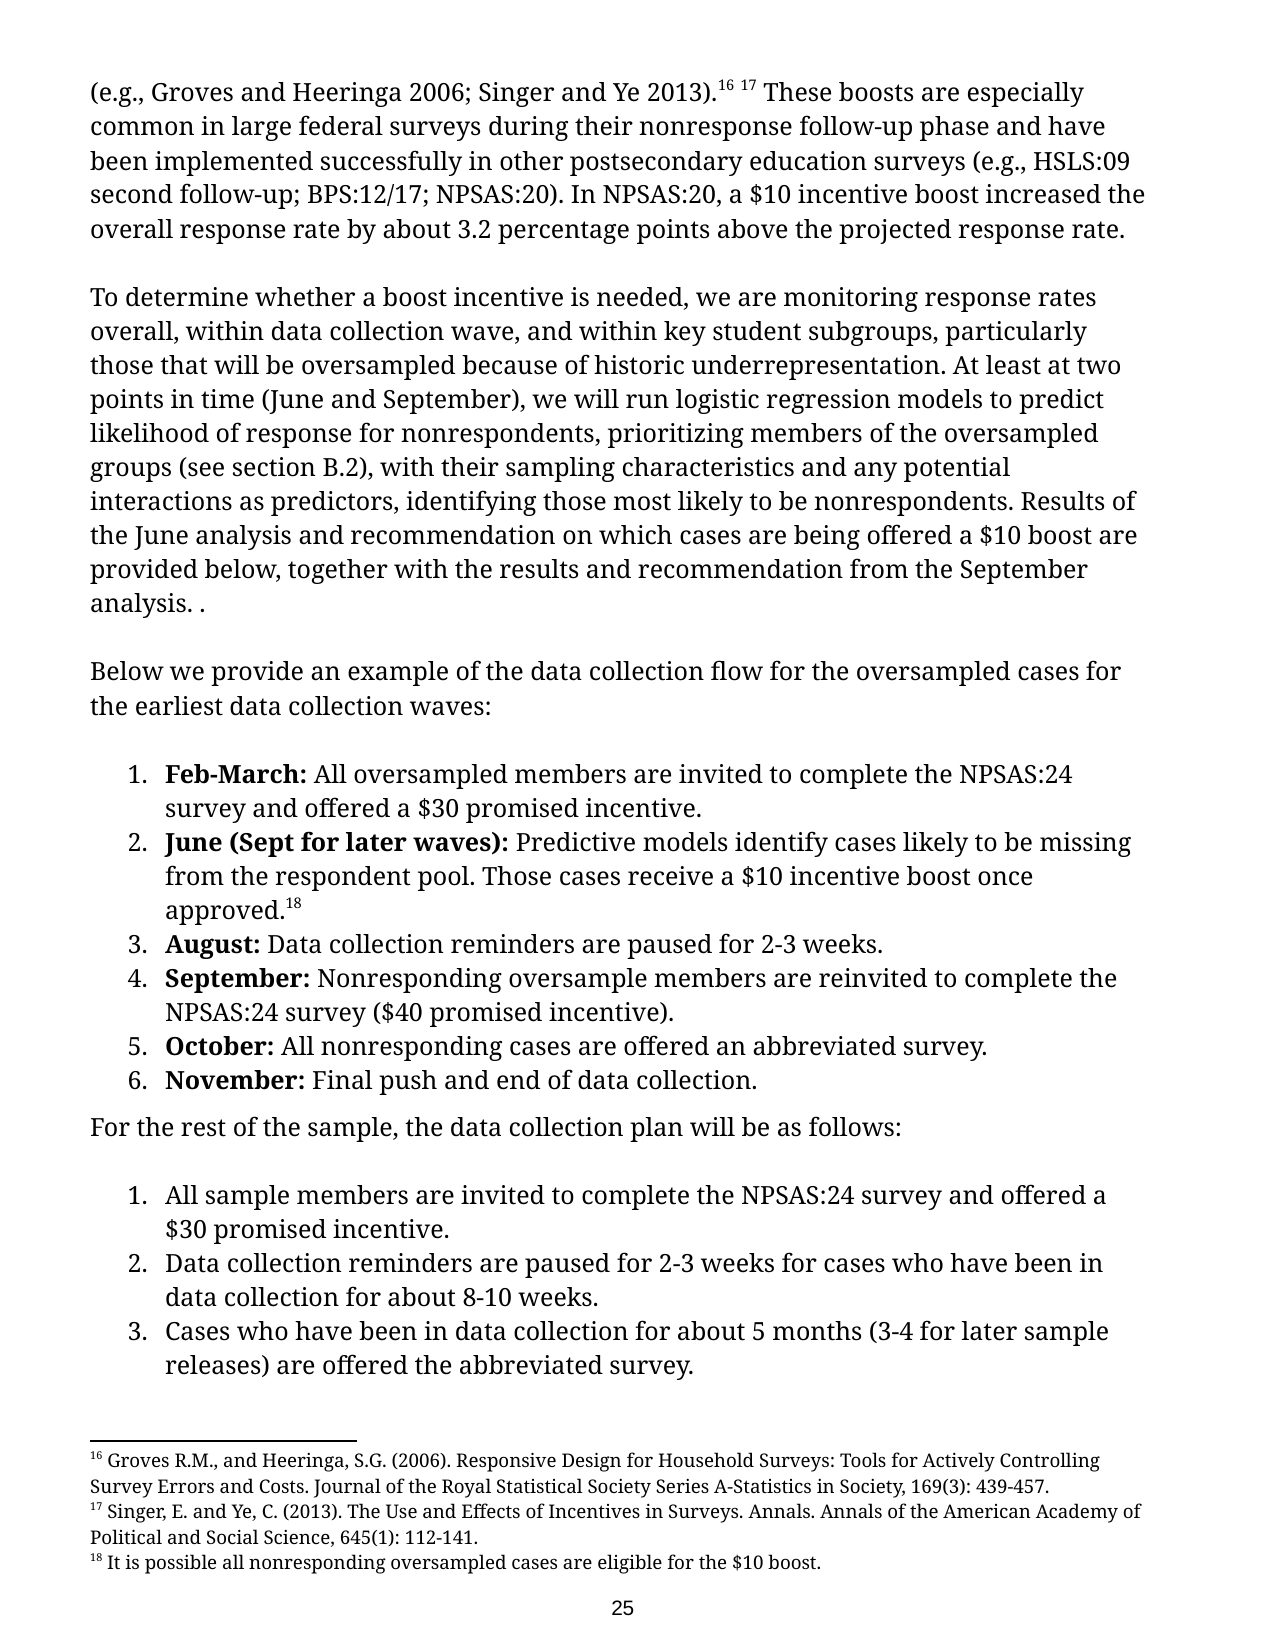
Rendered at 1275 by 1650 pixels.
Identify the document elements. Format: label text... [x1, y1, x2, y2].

text To determine whether a boost incentive is needed, we are monitoring response rates overall, within data collection wave, and within key student subgroups, particularly those that will be oversampled because of historic underrepresentation. At least at two points in time (June and September), we will run logistic regression models to predict likelihood of response for nonrespondents, prioritizing members of the oversampled groups (see section B.2), with their sampling characteristics and any potential interactions as predictors, identifying those most likely to be nonrespondents. Results of the June analysis and recommendation on which cases are being offered a $10 boost are provided below, together with the results and recommendation from the September analysis. . [90, 279, 1155, 620]
list Feb-March: All oversampled members are invited to complete the NPSAS:24 survey and offered a $30 promised incentive. [127, 756, 1155, 824]
list August: Data collection reminders are paused for 2-3 weeks. [127, 927, 1155, 961]
list Cases who have been in data collection for about 5 months (3-4 for later sample releases) are offered the abbreviated survey. [127, 1314, 1155, 1382]
list November: Final push and end of data collection. [127, 1063, 1155, 1097]
text Below we provide an example of the data collection flow for the oversampled cases for the earliest data collection waves: [90, 654, 1155, 722]
list Data collection reminders are paused for 2-3 weeks for cases who have been in data collection for about 8-10 weeks. [127, 1246, 1155, 1314]
text For the rest of the sample, the data collection plan will be as follows: [90, 1109, 1155, 1143]
list September: Nonresponding oversample members are reinvited to complete the NPSAS:24 survey ($40 promised incentive). [127, 961, 1155, 1029]
list June (Sept for later waves): Predictive models identify cases likely to be missing from the respondent pool. Those cases receive a $10 incentive boost once approved. [127, 824, 1155, 927]
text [90, 75, 1155, 245]
list All sample members are invited to complete the NPSAS:24 survey and offered a $30 promised incentive. [127, 1177, 1155, 1246]
list October: All nonresponding cases are offered an abbreviated survey. [127, 1029, 1155, 1063]
